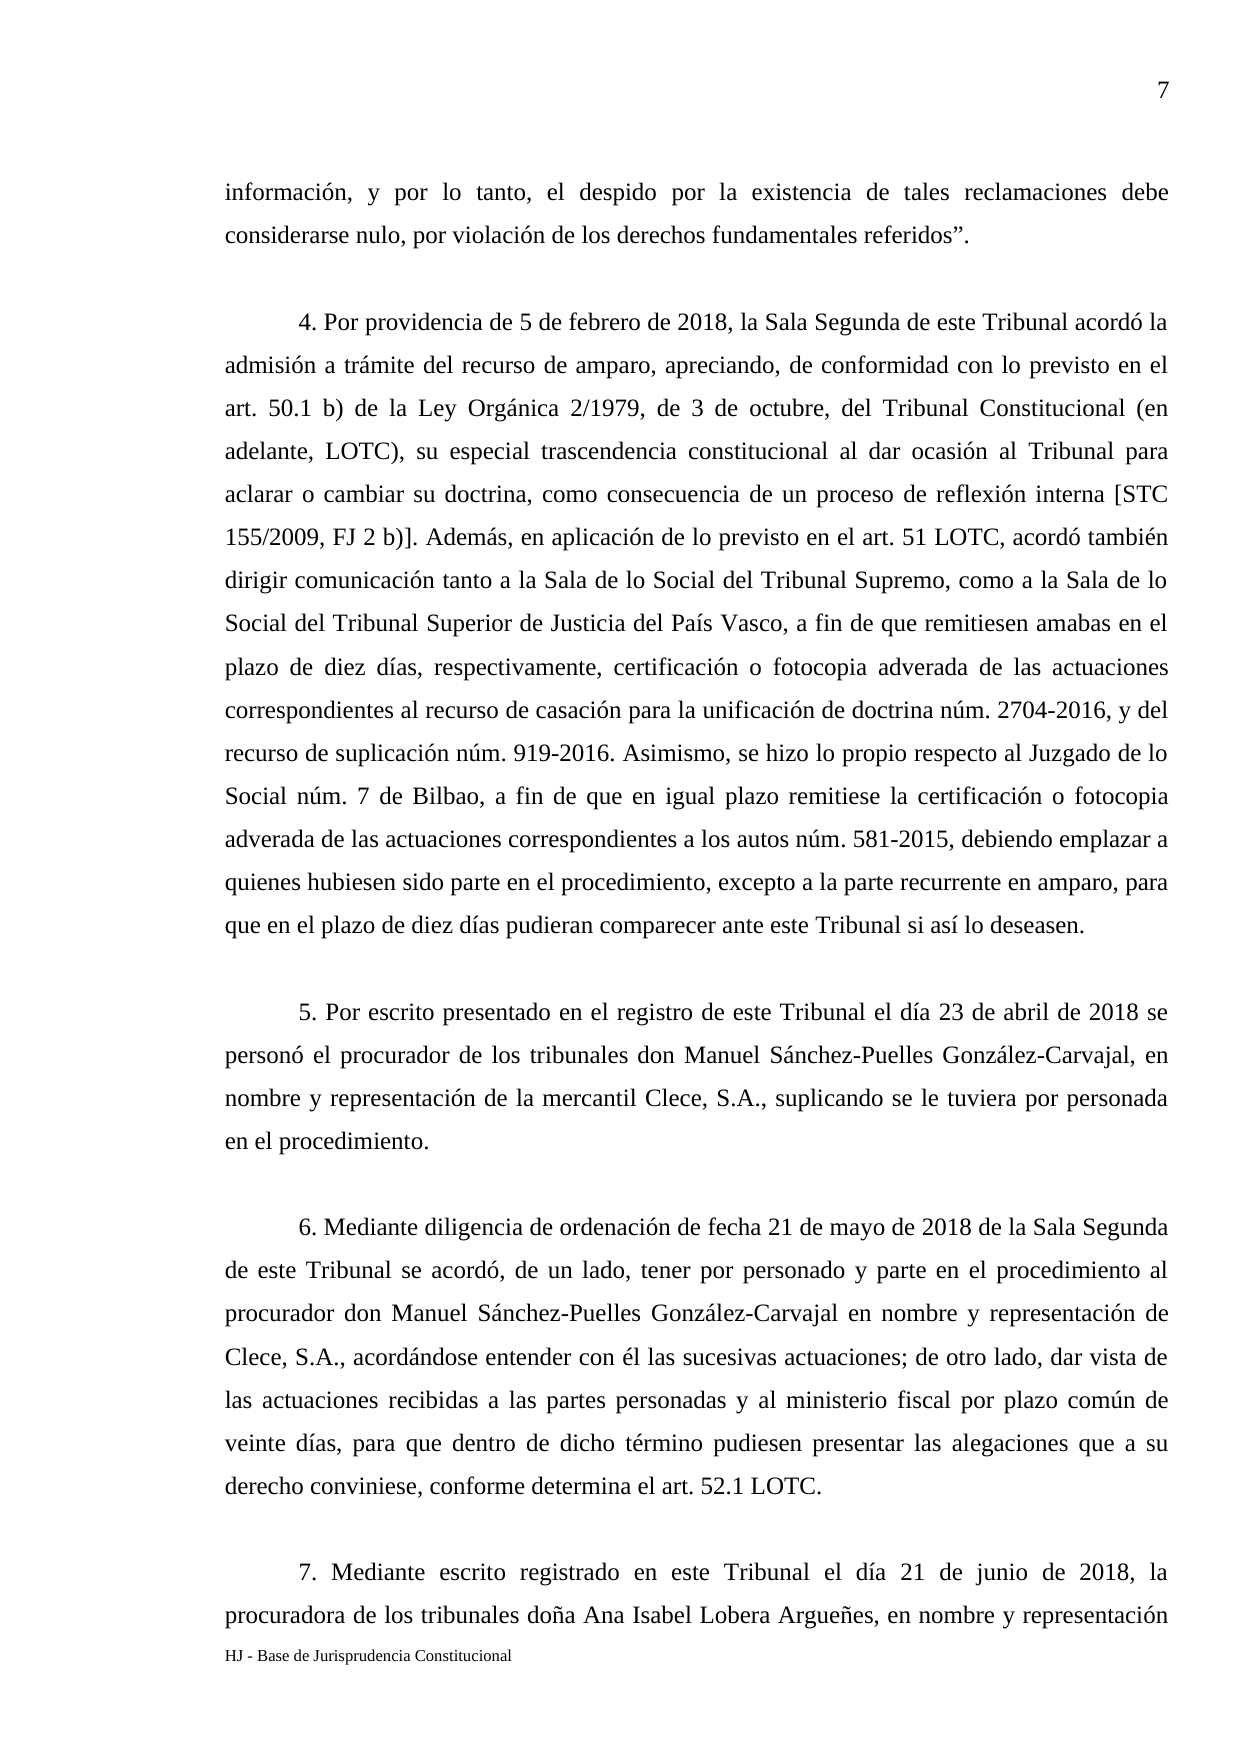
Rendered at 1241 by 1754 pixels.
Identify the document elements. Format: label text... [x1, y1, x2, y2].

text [224, 1557, 1169, 1629]
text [224, 177, 1169, 249]
text 5. Por escrito presentado en el registro de este Tribunal el día 23 de abril de 2018 se personó el procurador de los tribunales don Manuel Sánchez-Puelles González-Carvajal, en nombre y representación de la mercantil Clece, S.A., suplicando se le tuviera por personada en el procedimiento. [224, 997, 1169, 1155]
text 4. Por providencia de 5 de febrero de 2018, la Sala Segunda de este Tribunal acordó la admisión a trámite del recurso de amparo, apreciando, de conformidad con lo previsto en el art. 50.1 b) de la Ley Orgánica 2/1979, de 3 de octubre, del Tribunal Constitucional (en adelante, LOTC), su especial trascendencia constitucional al dar ocasión al Tribunal para aclarar o cambiar su doctrina, como consecuencia de un proceso de reflexión interna [STC 155/2009, FJ 2 b)]. Además, en aplicación de lo previsto en el art. 51 LOTC, acordó también dirigir comunicación tanto a la Sala de lo Social del Tribunal Supremo, como a la Sala de lo Social del Tribunal Superior de Justicia del País Vasco, a fin de que remitiesen amabas en el plazo de diez días, respectivamente, certificación o fotocopia adverada de las actuaciones correspondientes al recurso de casación para la unificación de doctrina núm. 2704-2016, y del recurso de suplicación núm. 919-2016. Asimismo, se hizo lo propio respecto al Juzgado de lo Social núm. 7 de Bilbao, a fin de que en igual plazo remitiese la certificación o fotocopia adverada de las actuaciones correspondientes a los autos núm. 581-2015, debiendo emplazar a quienes hubiesen sido parte en el procedimiento, excepto a la parte recurrente en amparo, para que en el plazo de diez días pudieran comparecer ante este Tribunal si así lo deseasen. [224, 307, 1169, 939]
text 6. Mediante diligencia de ordenación de fecha 21 de mayo de 2018 de la Sala Segunda de este Tribunal se acordó, de un lado, tener por personado y parte en el procedimiento al procurador don Manuel Sánchez-Puelles González-Carvajal en nombre y representación de Clece, S.A., acordándose entender con él las sucesivas actuaciones; de otro lado, dar vista de las actuaciones recibidas a las partes personadas y al ministerio fiscal por plazo común de veinte días, para que dentro de dicho término pudiesen presentar las alegaciones que a su derecho conviniese, conforme determina el art. 52.1 LOTC. [224, 1212, 1169, 1500]
